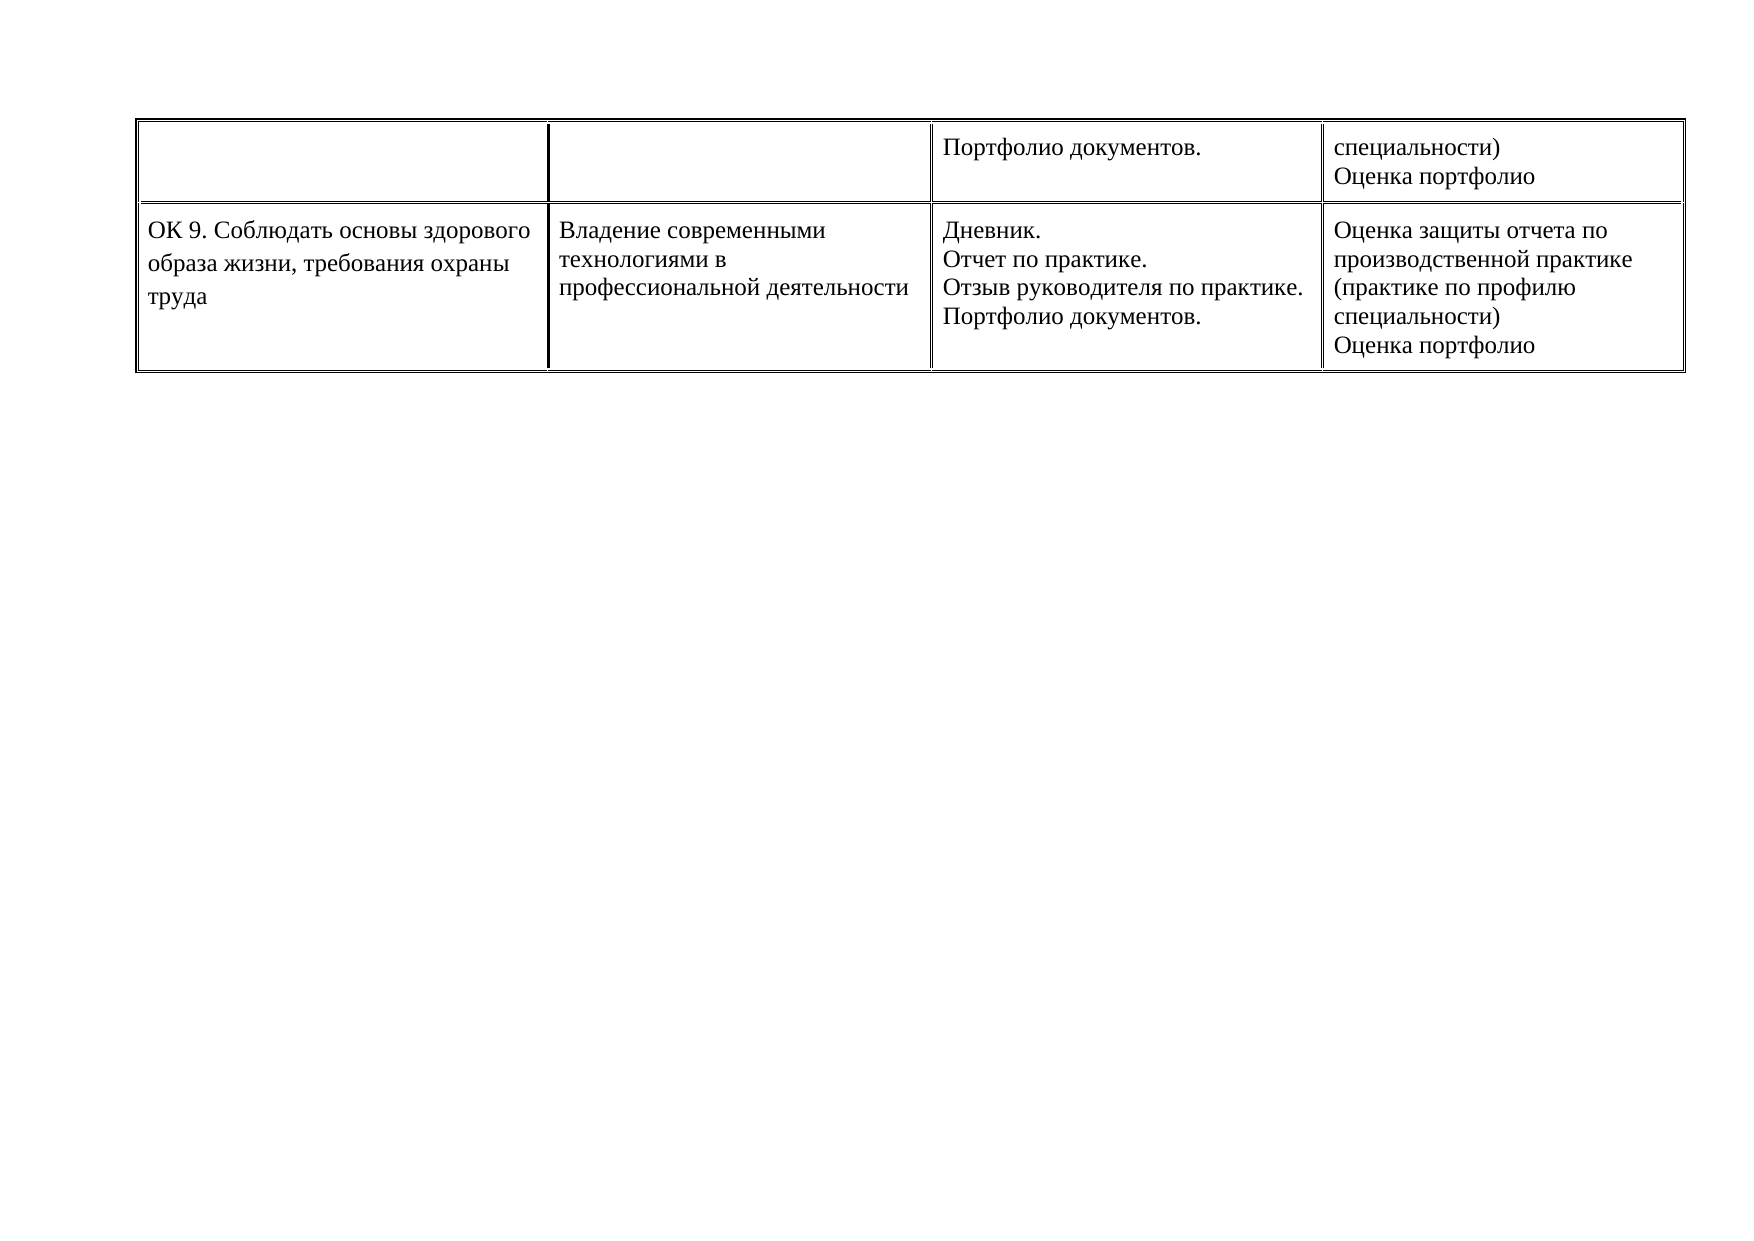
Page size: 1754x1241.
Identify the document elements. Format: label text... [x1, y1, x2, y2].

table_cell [1323, 122, 1683, 201]
table_cell Владение современными технологиями в профессиональной деятельности [548, 204, 932, 369]
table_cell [932, 122, 1323, 201]
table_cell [139, 120, 548, 201]
table_cell Дневник. Отчет по практике. Отзыв руководителя по практике. Портфолио документов. [932, 204, 1323, 369]
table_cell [548, 122, 932, 201]
table_cell Оценка защиты отчета по производственной практике (практике по профилю специальности) Оценка портфолио [1323, 201, 1684, 369]
table_cell ОК 9. Соблюдать основы здорового образа жизни, требования охраны труда [137, 201, 548, 369]
